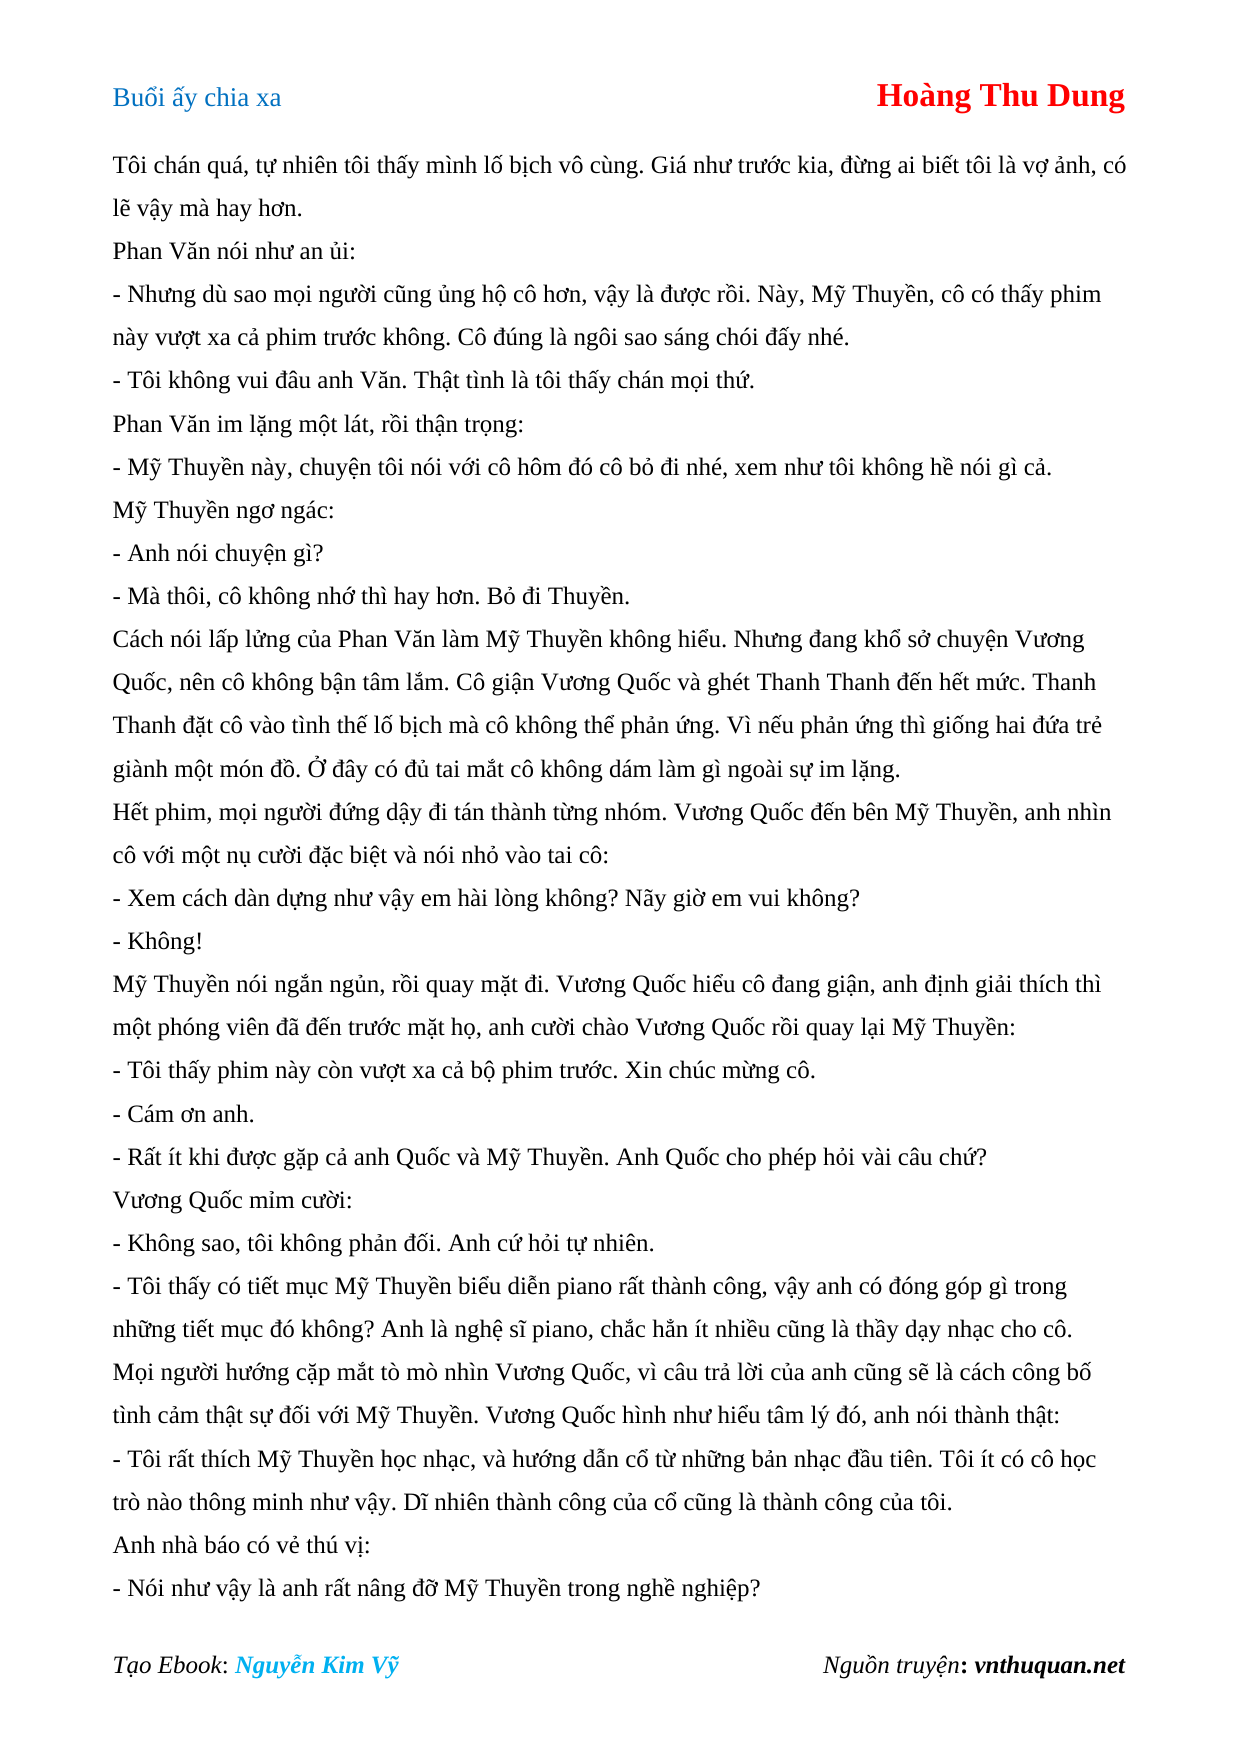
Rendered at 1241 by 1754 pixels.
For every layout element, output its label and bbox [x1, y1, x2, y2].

text [112, 150, 1128, 1602]
